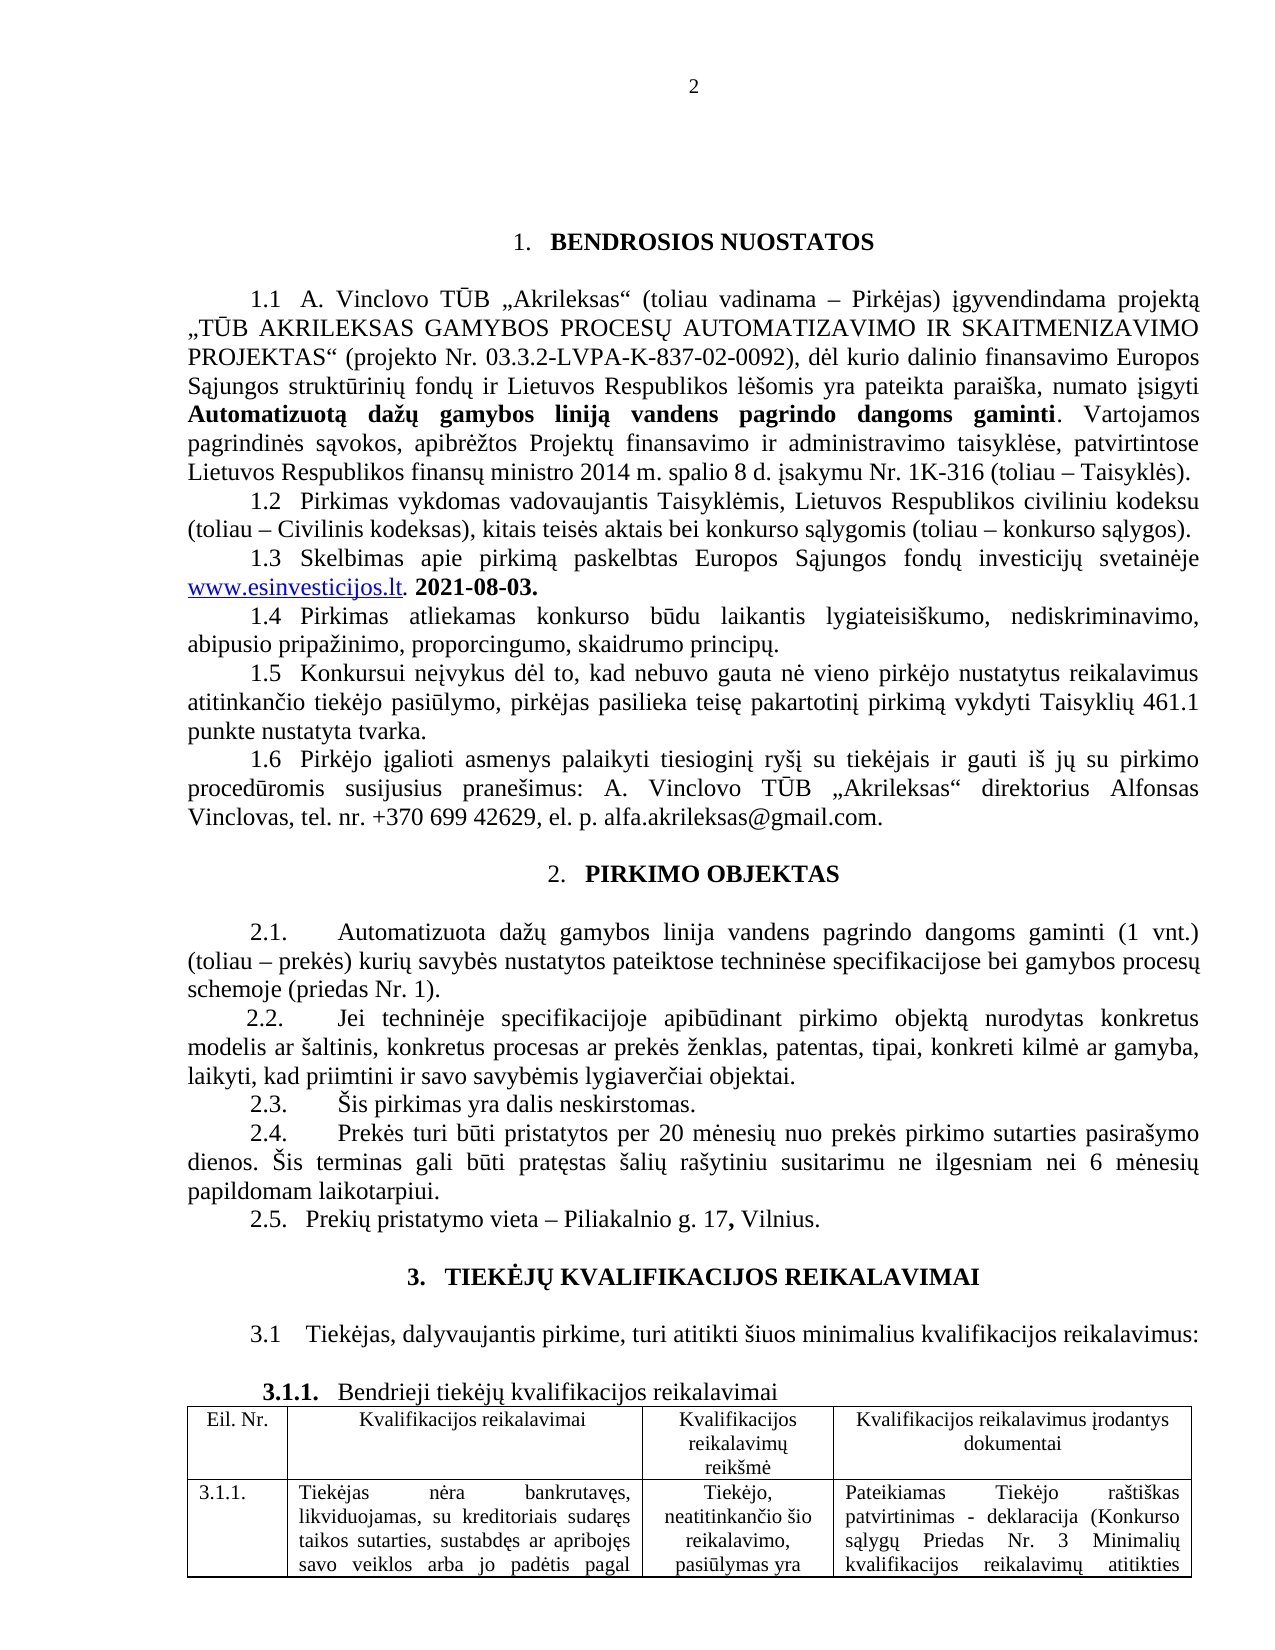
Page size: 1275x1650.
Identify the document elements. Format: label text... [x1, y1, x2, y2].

list Bendrieji tiekėjų kvalifikacijos reikalavimai [262, 1377, 1216, 1406]
list Pirkimas atliekamas konkurso būdu laikantis lygiateisiškumo, nediskriminavimo, abipusio pripažinimo, proporcingumo, skaidrumo principų. [187, 601, 1200, 658]
list Prekių pristatymo vieta – Piliakalnio g. 17, Vilnius. [250, 1204, 1200, 1233]
table_header Kvalifikacijos reikalavimų reikšmė [643, 1407, 833, 1479]
list PIRKIMO OBJEKTAS [187, 859, 1200, 888]
list Jei techninėje specifikacijoje apibūdinant pirkimo objektą nurodytas konkretus modelis ar šaltinis, konkretus procesas ar prekės ženklas, patentas, tipai, konkreti kilmė ar gamyba, laikyti, kad priimtini ir savo savybėmis lygiaverčiai objektai. [187, 1003, 1200, 1089]
list Skelbimas apie pirkimą paskelbtas Europos Sąjungos fondų investicijų svetainėje www.esinvesticijos.lt. 2021-08-03. [187, 543, 1200, 601]
list Šis pirkimas yra dalis neskirstomas. [187, 1089, 1200, 1118]
list Konkursui neįvykus dėl to, kad nebuvo gauta nė vieno pirkėjo nustatytus reikalavimus atitinkančio tiekėjo pasiūlymo, pirkėjas pasilieka teisę pakartotinį pirkimą vykdyti Taisyklių 461.1 punkte nustatyta tvarka. [187, 658, 1200, 744]
table_header Kvalifikacijos reikalavimus įrodantys dokumentai [834, 1407, 1191, 1479]
list Pirkėjo įgalioti asmenys palaikyti tiesioginį ryšį su tiekėjais ir gauti iš jų su pirkimo procedūromis susijusius pranešimus: A. Vinclovo TŪB „Akrileksas“ direktorius Alfonsas Vinclovas, tel. nr. +370 699 42629, el. p. alfa.akrileksas@gmail.com. [187, 744, 1200, 831]
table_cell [834, 1480, 1191, 1576]
table_cell 3.1.1. [188, 1480, 287, 1576]
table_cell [643, 1480, 833, 1576]
list A. Vinclovo TŪB „Akrileksas“ (toliau vadinama – Pirkėjas) įgyvendindama projektą „TŪB AKRILEKSAS GAMYBOS PROCESŲ AUTOMATIZAVIMO IR SKAITMENIZAVIMO PROJEKTAS“ (projekto Nr. 03.3.2-LVPA-K-837-02-0092), dėl kurio dalinio finansavimo Europos Sąjungos struktūrinių fondų ir Lietuvos Respublikos lėšomis yra pateikta paraiška, numato įsigyti Automatizuotą dažų gamybos liniją vandens pagrindo dangoms gaminti. Vartojamos pagrindinės sąvokos, apibrėžtos Projektų finansavimo ir administravimo taisyklėse, patvirtintose Lietuvos Respublikos finansų ministro 2014 m. spalio 8 d. įsakymu Nr. 1K-316 (toliau – Taisyklės). [187, 342, 1200, 486]
table_header Eil. Nr. [188, 1407, 287, 1479]
list BENDROSIOS NUOSTATOS [187, 227, 1200, 256]
list Prekės turi būti pristatytos per 20 mėnesių nuo prekės pirkimo sutarties pasirašymo dienos. Šis terminas gali būti pratęstas šalių rašytiniu susitarimu ne ilgesniam nei 6 mėnesių papildomam laikotarpiui. [187, 1118, 1200, 1204]
list A. Vinclovo TŪB „Akrileksas“ (toliau vadinama – Pirkėjas) įgyvendindama projektą „TŪB AKRILEKSAS GAMYBOS PROCESŲ AUTOMATIZAVIMO IR SKAITMENIZAVIMO PROJEKTAS“ (projekto Nr. 03.3.2-LVPA-K-837-02-0092), dėl kurio dalinio finansavimo Europos Sąjungos struktūrinių fondų ir Lietuvos Respublikos lėšomis yra pateikta paraiška, numato įsigyti Automatizuotą dažų gamybos liniją vandens pagrindo dangoms gaminti. Vartojamos pagrindinės sąvokos, apibrėžtos Projektų finansavimo ir administravimo taisyklėse, patvirtintose Lietuvos Respublikos finansų ministro 2014 m. spalio 8 d. įsakymu Nr. 1K-316 (toliau – Taisyklės). [187, 284, 1200, 342]
text 3.1 Tiekėjas, dalyvaujantis pirkime, turi atitikti šiuos minimalius kvalifikacijos reikalavimus: [187, 1319, 1200, 1348]
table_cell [288, 1480, 642, 1576]
list Pirkimas vykdomas vadovaujantis Taisyklėmis, Lietuvos Respublikos civiliniu kodeksu (toliau – Civilinis kodeksas), kitais teisės aktais bei konkurso sąlygomis (toliau – konkurso sąlygos). [187, 486, 1200, 543]
table_header Kvalifikacijos reikalavimai [288, 1407, 642, 1479]
list TIEKĖJŲ KVALIFIKACIJOS REIKALAVIMAI [187, 1262, 1200, 1291]
list Automatizuota dažų gamybos linija vandens pagrindo dangoms gaminti (1 vnt.) (toliau – prekės) kurių savybės nustatytos pateiktose techninėse specifikacijose bei gamybos procesų schemoje (priedas Nr. 1). [187, 917, 1200, 1003]
